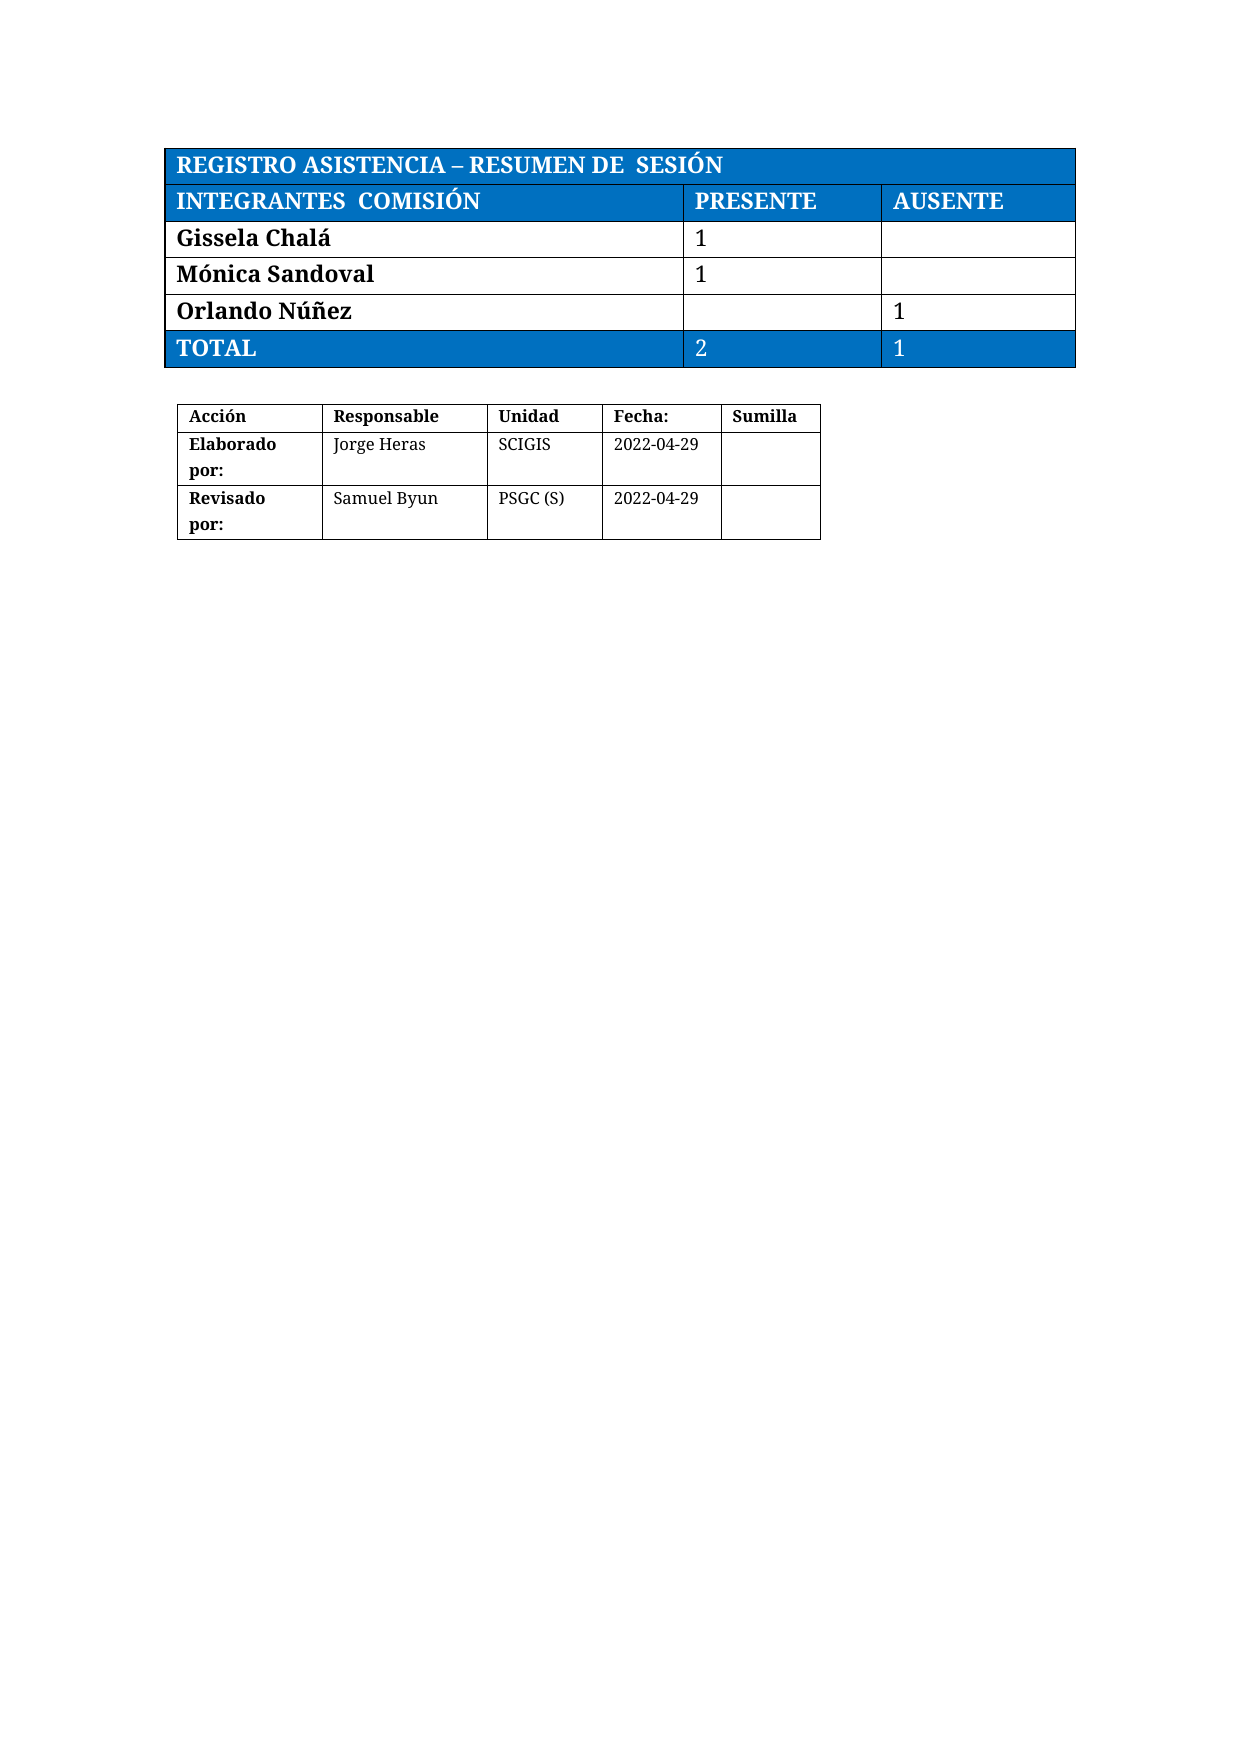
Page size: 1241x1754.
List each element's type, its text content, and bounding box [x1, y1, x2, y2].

table_cell [684, 295, 881, 330]
table_header Fecha: [603, 405, 721, 432]
table_cell PRESENTE [684, 185, 881, 221]
table_cell 1 [684, 222, 881, 257]
table_header Responsable [323, 405, 487, 432]
table_cell PSGC (S) [488, 486, 602, 539]
table_cell AUSENTE [882, 185, 1075, 221]
table_cell [722, 486, 820, 539]
table_cell TOTAL [166, 331, 683, 367]
table_cell 1 [684, 258, 881, 294]
table_header Sumilla [722, 405, 820, 432]
table_cell 2022-04-29 [603, 433, 721, 485]
table_cell Elaborado por: [178, 433, 322, 485]
table_cell Samuel Byun [323, 486, 487, 539]
table_cell 1 [882, 331, 1075, 367]
table_cell Gissela Chalá [166, 222, 683, 257]
table_header Unidad [488, 405, 602, 432]
table_cell Orlando Núñez [166, 295, 683, 330]
table_cell SCIGIS [488, 433, 602, 485]
table_header REGISTRO ASISTENCIA – RESUMEN DE SESIÓN [166, 149, 1075, 184]
table_cell Revisado por: [178, 486, 322, 539]
table_header Acción [178, 405, 322, 432]
table_cell INTEGRANTES COMISIÓN [166, 185, 683, 221]
table_cell 1 [882, 295, 1075, 330]
table_cell [722, 433, 820, 485]
table_cell 2022-04-29 [603, 486, 721, 539]
table_cell [882, 222, 1075, 257]
table_cell Jorge Heras [323, 433, 487, 485]
table_cell [882, 258, 1075, 294]
table_cell Mónica Sandoval [166, 258, 683, 294]
table_cell 2 [684, 331, 881, 367]
